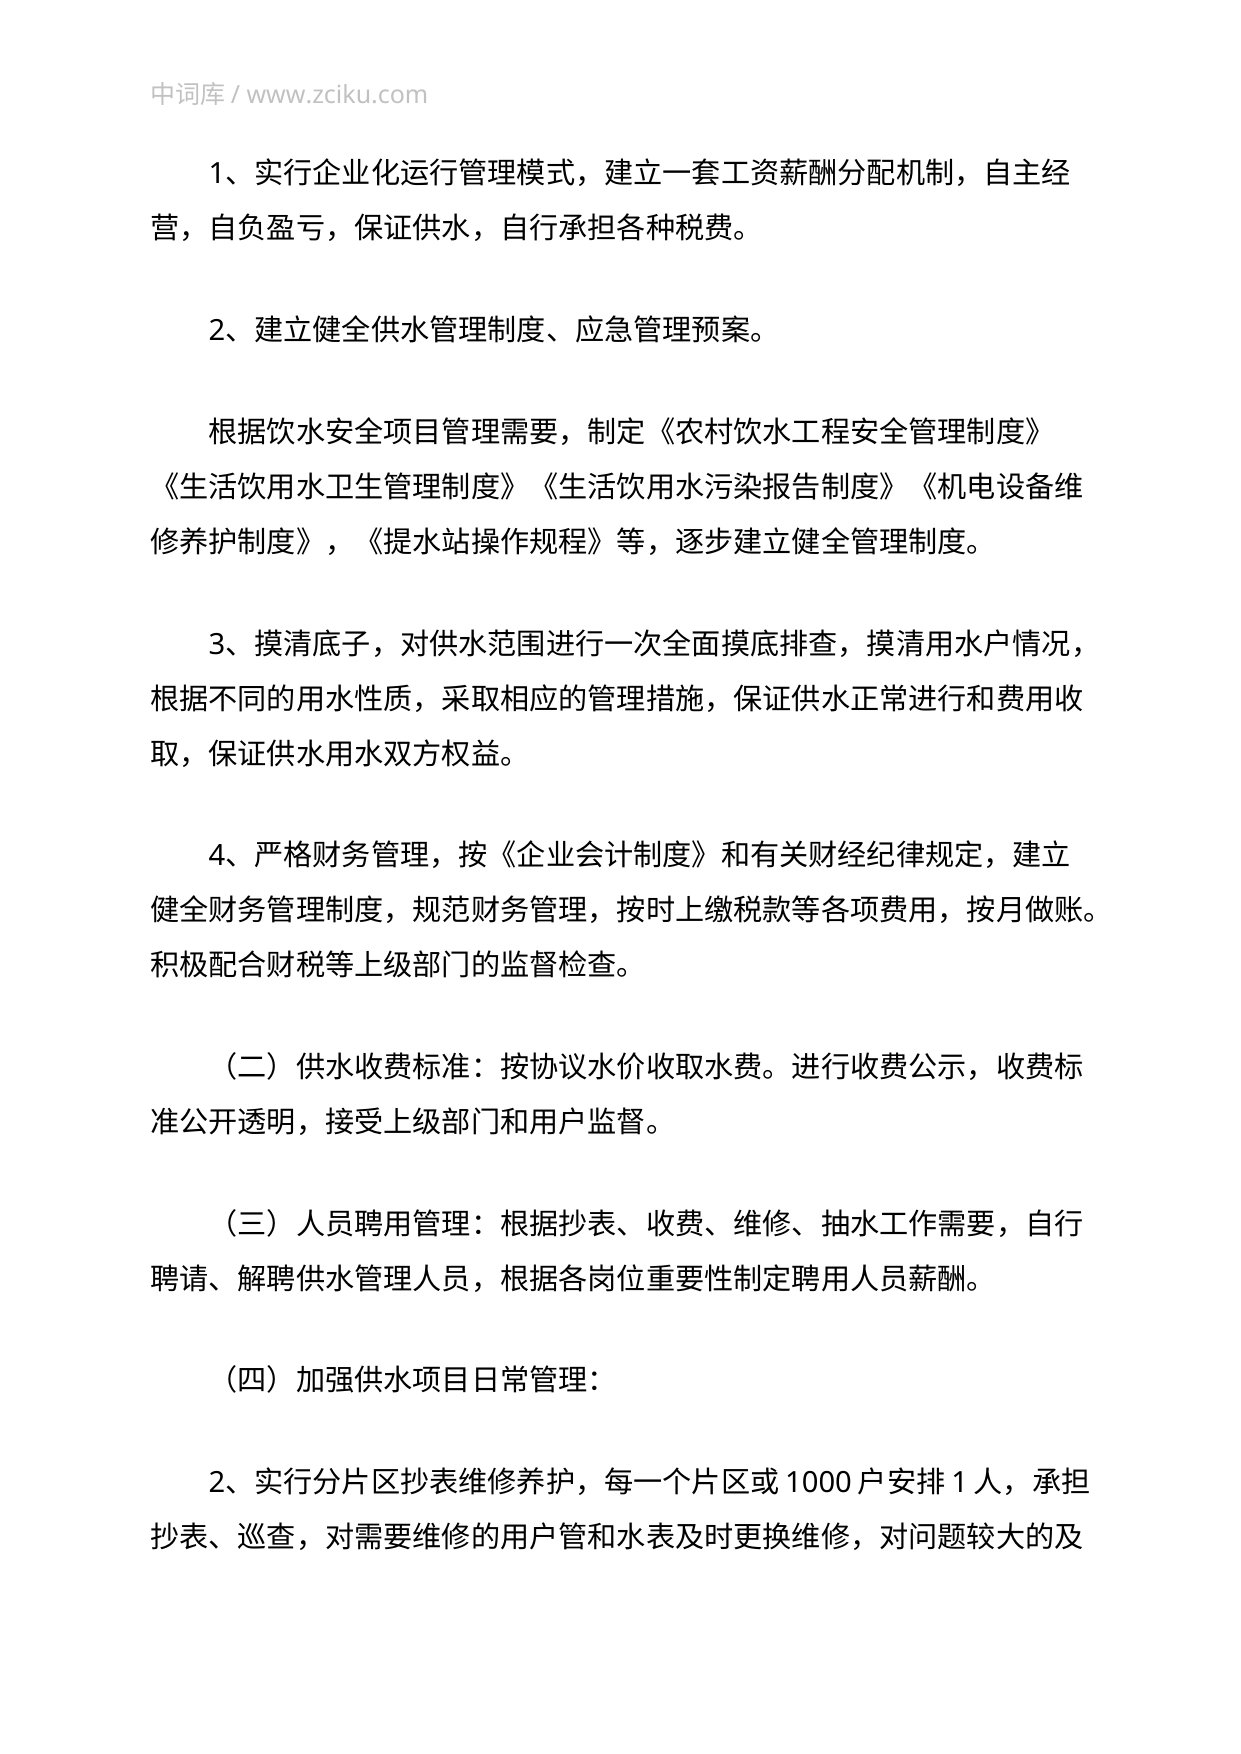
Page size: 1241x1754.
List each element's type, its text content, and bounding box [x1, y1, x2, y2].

text （二）供水收费标准：按协议水价收取水费。进行收费公示，收费标准公开透明，接受上级部门和用户监督。 [150, 1044, 1090, 1141]
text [150, 1459, 1090, 1556]
text 4、严格财务管理，按《企业会计制度》和有关财经纪律规定，建立健全财务管理制度，规范财务管理，按时上缴税款等各项费用，按月做账。积极配合财税等上级部门的监督检查。 [150, 832, 1090, 984]
text 根据饮水安全项目管理需要，制定《农村饮水工程安全管理制度》《生活饮用水卫生管理制度》《生活饮用水污染报告制度》《机电设备维修养护制度》，《提水站操作规程》等，逐步建立健全管理制度。 [150, 409, 1090, 561]
text 1、实行企业化运行管理模式，建立一套工资薪酬分配机制，自主经营，自负盈亏，保证供水，自行承担各种税费。 [150, 150, 1090, 247]
text 3、摸清底子，对供水范围进行一次全面摸底排查，摸清用水户情况，根据不同的用水性质，采取相应的管理措施，保证供水正常进行和费用收取，保证供水用水双方权益。 [150, 620, 1090, 772]
text （三）人员聘用管理：根据抄表、收费、维修、抽水工作需要，自行聘请、解聘供水管理人员，根据各岗位重要性制定聘用人员薪酬。 [150, 1200, 1090, 1297]
text 2、建立健全供水管理制度、应急管理预案。 [150, 307, 1090, 349]
text （四）加强供水项目日常管理： [150, 1357, 1090, 1399]
